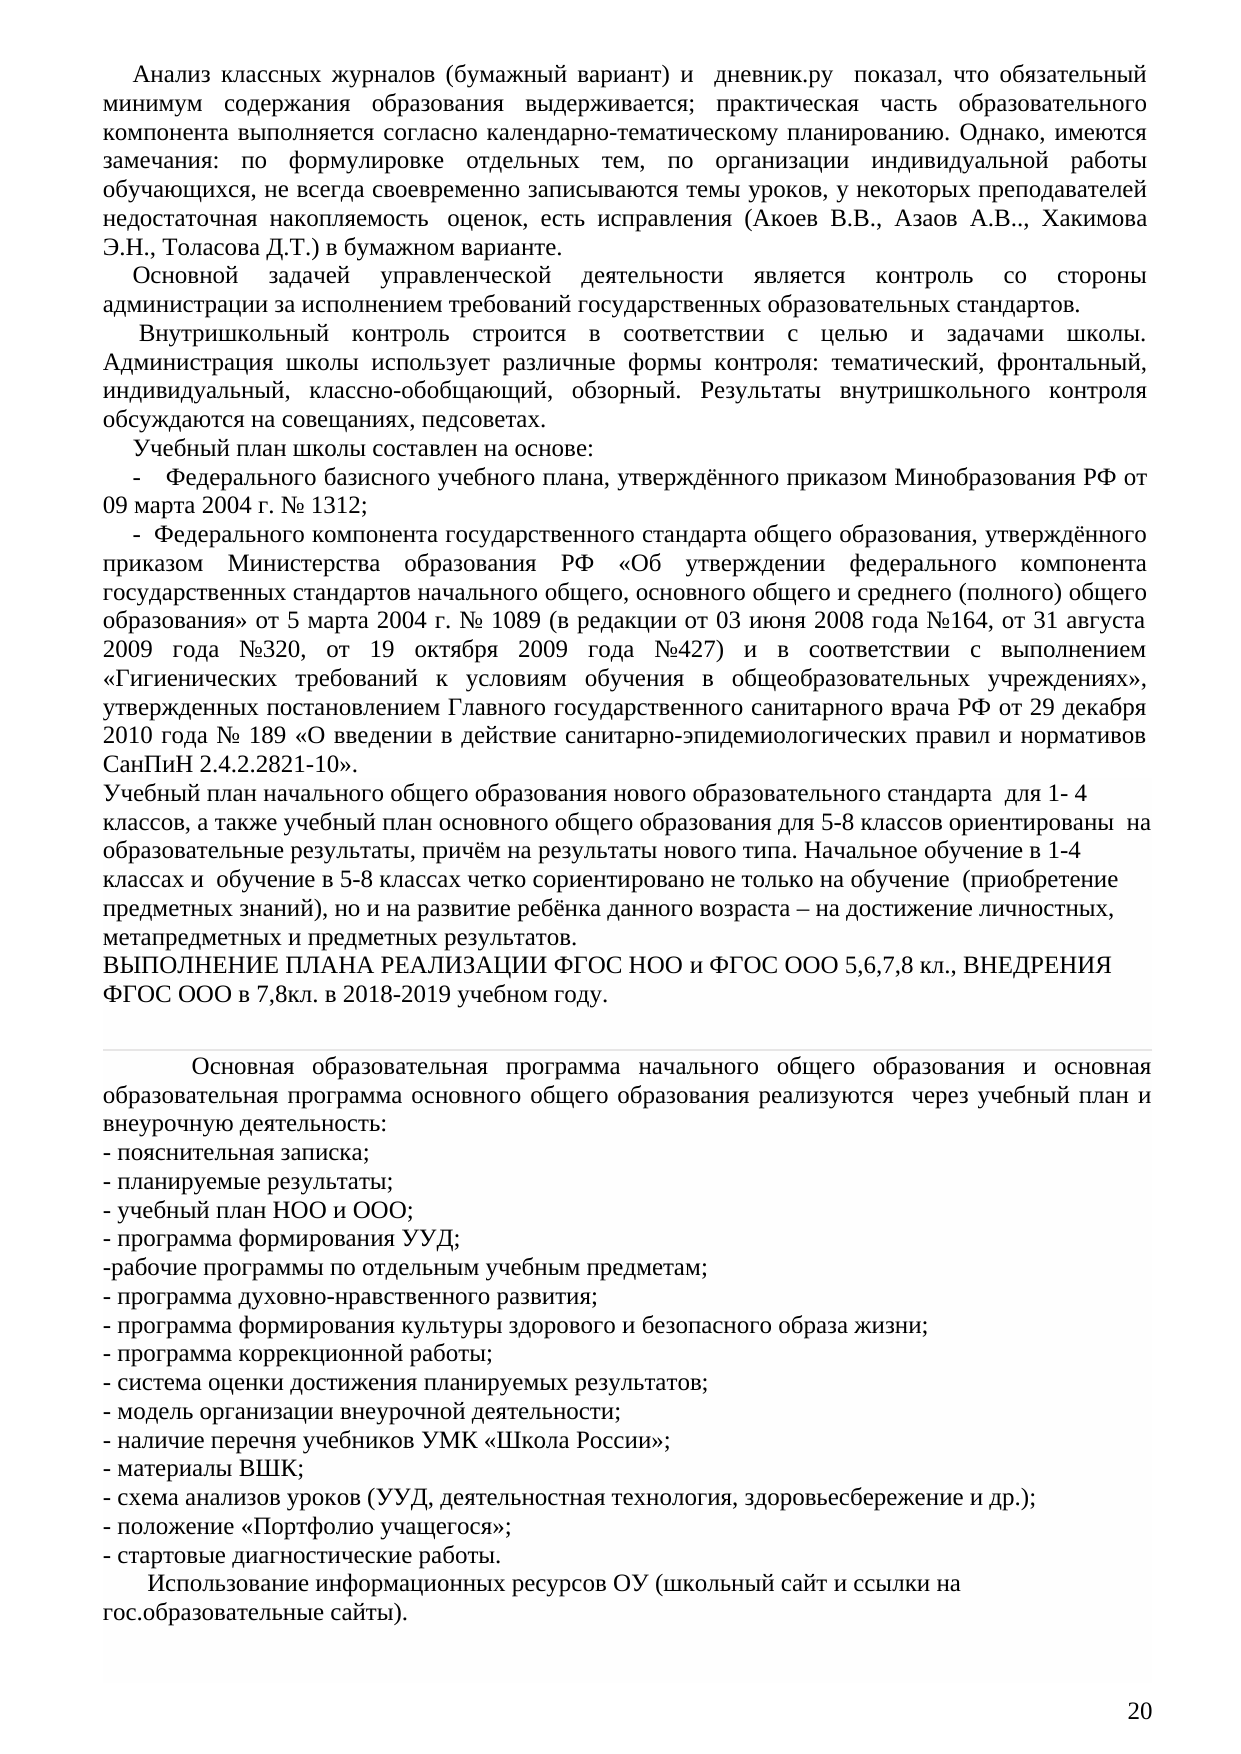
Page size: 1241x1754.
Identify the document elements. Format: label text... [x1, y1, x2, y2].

text - схема анализов уроков (УУД, деятельностная технология, здоровьесбережение и др.); [103, 1482, 1152, 1511]
text - программа коррекционной работы; [103, 1338, 1152, 1367]
text - стартовые диагностические работы. [103, 1540, 1152, 1568]
text - система оценки достижения планируемых результатов; [103, 1367, 1152, 1396]
text Использование информационных ресурсов ОУ (школьный сайт и ссылки на гос.образовательные сайты). [103, 1568, 1152, 1626]
text - программа формирования культуры здорового и безопасного образа жизни; [103, 1310, 1152, 1338]
text Основная образовательная программа начального общего образования и основная образовательная программа основного общего образования реализуются через учебный план и внеурочную деятельность: [103, 1051, 1152, 1137]
text - пояснительная записка; [103, 1137, 1152, 1166]
text - программа формирования УУД; [103, 1223, 1152, 1252]
text - программа духовно-нравственного развития; [103, 1281, 1152, 1310]
text - материалы ВШК; [103, 1453, 1152, 1482]
text Анализ классных журналов (бумажный вариант) и дневник.ру показал, что обязательный минимум содержания образования выдерживается; практическая часть образовательного компонента выполняется согласно календарно-тематическому планированию. Однако, имеются замечания: по формулировке отдельных тем, по организации индивидуальной работы обучающихся, не всегда своевременно записываются темы уроков, у некоторых преподавателей недостаточная накопляемость оценок, есть исправления (Акоев В.В., Азаов А.В.., Хакимова Э.Н., Толасова Д.Т.) в бумажном варианте. [103, 59, 1148, 261]
text - Федерального базисного учебного плана, утверждённого приказом Минобразования РФ от 09 марта . № 1312; [103, 462, 1148, 519]
text - положение «Портфолио учащегося»; [103, 1511, 1152, 1540]
text Учебный план школы составлен на основе: [103, 433, 1148, 462]
text - Федерального компонента государственного стандарта общего образования, утверждённого приказом Министерства образования РФ «Об утверждении федерального компонента государственных стандартов начального общего, основного общего и среднего (полного) общего образования» от 5 марта . № 1089 (в редакции от 03 июня 2008 года №164, от 31 августа 2009 года №320, от 19 октября 2009 года №427) и в соответствии с выполнением «Гигиенических требований к условиям обучения в общеобразовательных учреждениях», утвержденных постановлением Главного государственного санитарного врача РФ от 29 декабря 2010 года № 189 «О введении в действие санитарно-эпидемиологических правил и нормативов СанПиН 2.4.2.2821-10». [103, 519, 1148, 778]
text -рабочие программы по отдельным учебным предметам; [103, 1252, 1152, 1281]
text ВЫПОЛНЕНИЕ ПЛАНА РЕАЛИЗАЦИИ ФГОС НОО и ФГОС ООО 5,6,7,8 кл., ВНЕДРЕНИЯ ФГОС ООО в 7,8кл. в 2018-2019 учебном году. [103, 951, 1152, 1008]
text - модель организации внеурочной деятельности; [103, 1396, 1152, 1425]
text Учебный план начального общего образования нового образовательного стандарта для 1- 4 классов, а также учебный план основного общего образования для 5-8 классов ориентированы на образовательные результаты, причём на результаты нового типа. Начальное обучение в 1-4 классах и обучение в 5-8 классах четко сориентировано не только на обучение (приобретение предметных знаний), но и на развитие ребёнка данного возраста – на достижение личностных, метапредметных и предметных результатов. [103, 778, 1152, 951]
text Основной задачей управленческой деятельности является контроль со стороны администрации за исполнением требований государственных образовательных стандартов. [103, 261, 1148, 318]
text - планируемые результаты; [103, 1166, 1152, 1195]
text Внутришкольный контроль строится в соответствии с целью и задачами школы. Администрация школы использует различные формы контроля: тематический, фронтальный, индивидуальный, классно-обобщающий, обзорный. Результаты внутришкольного контроля обсуждаются на совещаниях, педсоветах. [103, 318, 1148, 433]
text - наличие перечня учебников УМК «Школа России»; [103, 1425, 1152, 1453]
text - учебный план НОО и ООО; [103, 1195, 1152, 1223]
